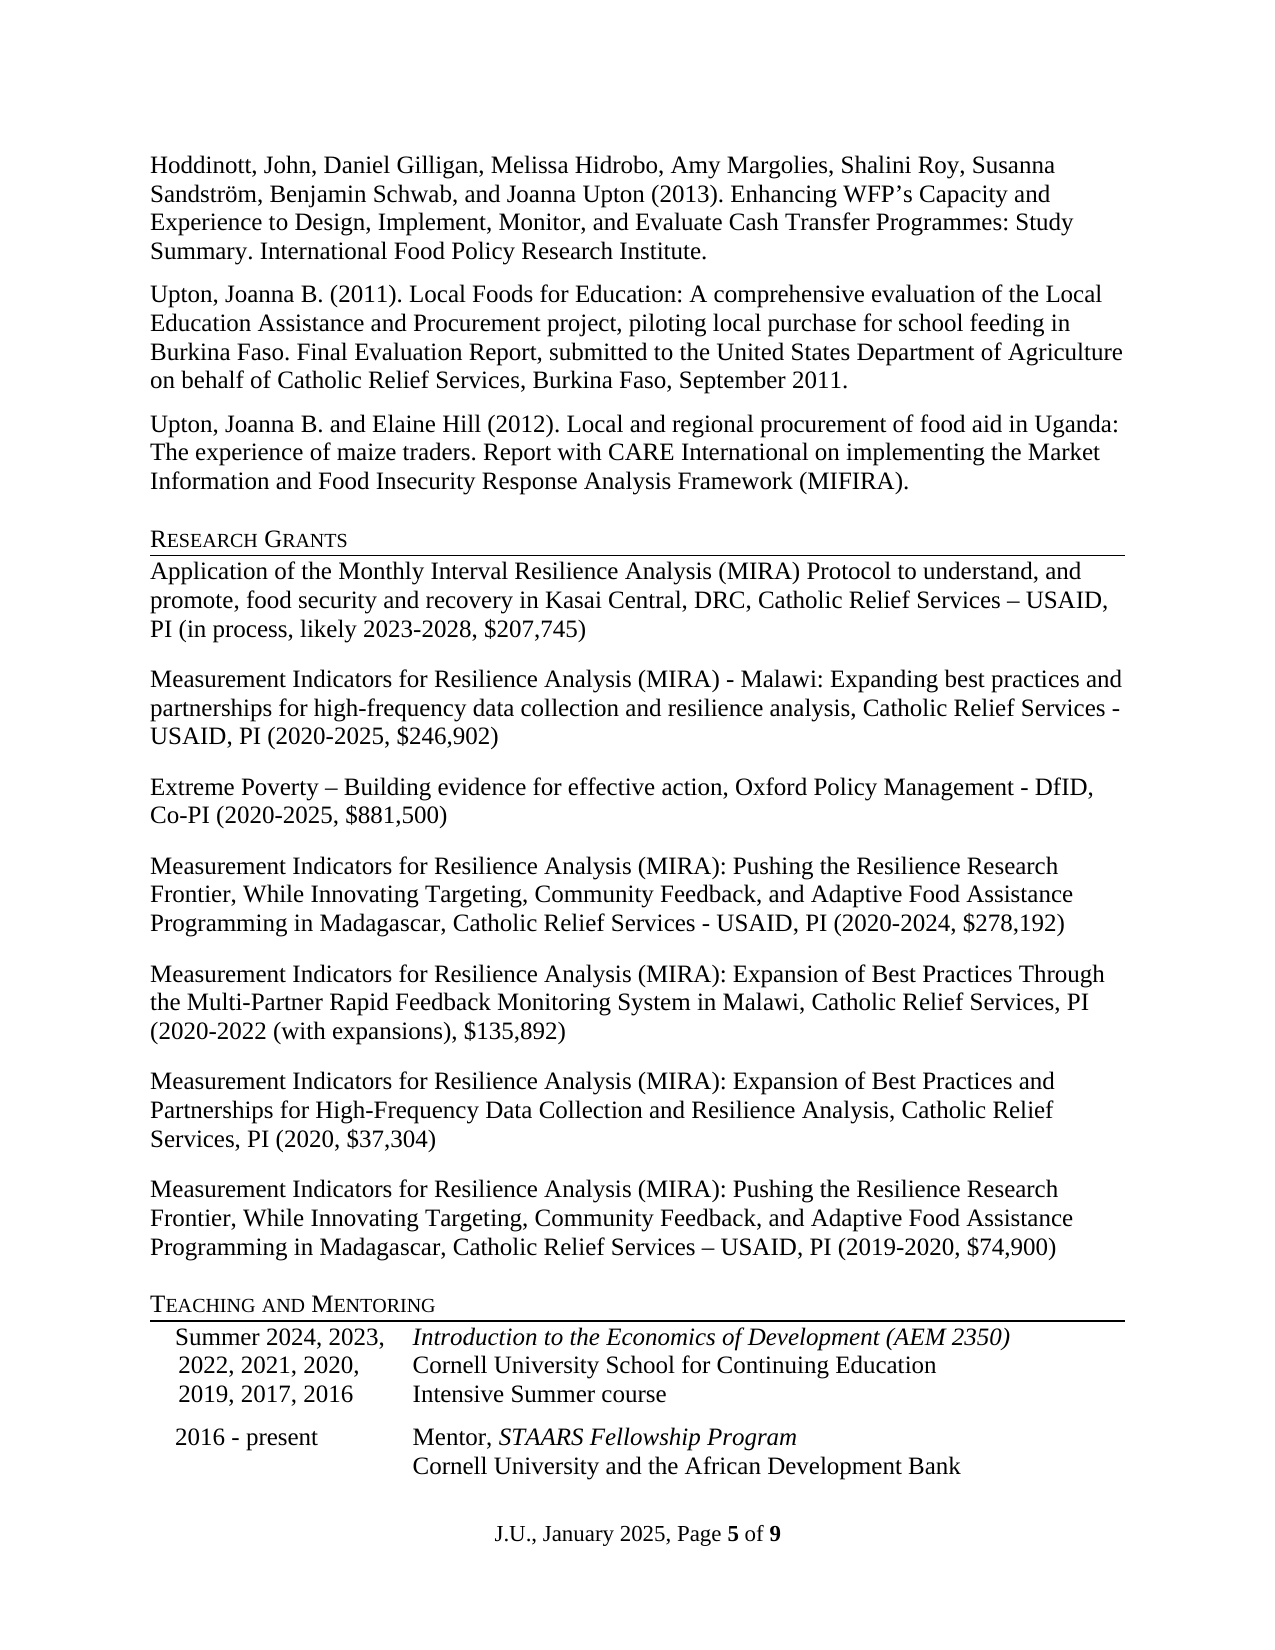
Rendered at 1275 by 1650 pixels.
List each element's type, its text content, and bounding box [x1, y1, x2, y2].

text Hoddinott, John, Daniel Gilligan, Melissa Hidrobo, Amy Margolies, Shalini Roy, Susanna Sandström, Benjamin Schwab, and Joanna Upton (2013). Enhancing WFP’s Capacity and Experience to Design, Implement, Monitor, and Evaluate Cash Transfer Programmes: Study Summary. International Food Policy Research Institute. [150, 150, 1125, 265]
text Research Grants [150, 524, 1125, 555]
text Application of the Monthly Interval Resilience Analysis (MIRA) Protocol to understand, and promote, food security and recovery in Kasai Central, DRC, Catholic Relief Services – USAID, PI (in process, likely 2023-2028, $207,745) [586, 556, 1125, 642]
text 2016 - present Mentor, STAARS Fellowship Program [150, 1422, 1125, 1451]
text Measurement Indicators for Resilience Analysis (MIRA) - Malawi: Expanding best practices and partnerships for high-frequency data collection and resilience analysis, Catholic Relief Services - USAID, PI (2020-2025, $246,902) [150, 664, 1125, 750]
text Measurement Indicators for Resilience Analysis (MIRA): Pushing the Resilience Research Frontier, While Innovating Targeting, Community Feedback, and Adaptive Food Assistance Programming in Madagascar, Catholic Relief Services - USAID, PI (2020-2024, $278,192) [150, 851, 1125, 937]
text Extreme Poverty – Building evidence for effective action, Oxford Policy Management - DfID, Co-PI (2020-2025, $881,500) [150, 772, 1125, 829]
text Upton, Joanna B. (2011). Local Foods for Education: A comprehensive evaluation of the Local Education Assistance and Procurement project, piloting local purchase for school feeding in Burkina Faso. Final Evaluation Report, submitted to the United States Department of Agriculture on behalf of Catholic Relief Services, Burkina Faso, September 2011. [150, 279, 1125, 394]
text 2022, 2021, 2020, Cornell University School for Continuing Education [150, 1350, 1125, 1379]
text Teaching and Mentoring [150, 1289, 1125, 1320]
text Measurement Indicators for Resilience Analysis (MIRA): Pushing the Resilience Research Frontier, While Innovating Targeting, Community Feedback, and Adaptive Food Assistance Programming in Madagascar, Catholic Relief Services – USAID, PI (2019-2020, $74,900) [150, 1174, 1125, 1261]
text Upton, Joanna B. and Elaine Hill (2012). Local and regional procurement of food aid in Uganda: The experience of maize traders. Report with CARE International on implementing the Market Information and Food Insecurity Response Analysis Framework (MIFIRA). [150, 409, 1125, 495]
text Measurement Indicators for Resilience Analysis (MIRA): Expansion of Best Practices and Partnerships for High-Frequency Data Collection and Resilience Analysis, Catholic Relief Services, PI (2020, $37,304) [150, 1066, 1125, 1153]
text Measurement Indicators for Resilience Analysis (MIRA): Expansion of Best Practices Through the Multi-Partner Rapid Feedback Monitoring System in Malawi, Catholic Relief Services, PI (2020-2022 (with expansions), $135,892) [150, 959, 1125, 1045]
text Cornell University and the African Development Bank [150, 1451, 1125, 1480]
text Summer 2024, 2023, Introduction to the Economics of Development (AEM 2350) [150, 1322, 1125, 1350]
text 2019, 2017, 2016 Intensive Summer course [150, 1379, 1125, 1408]
